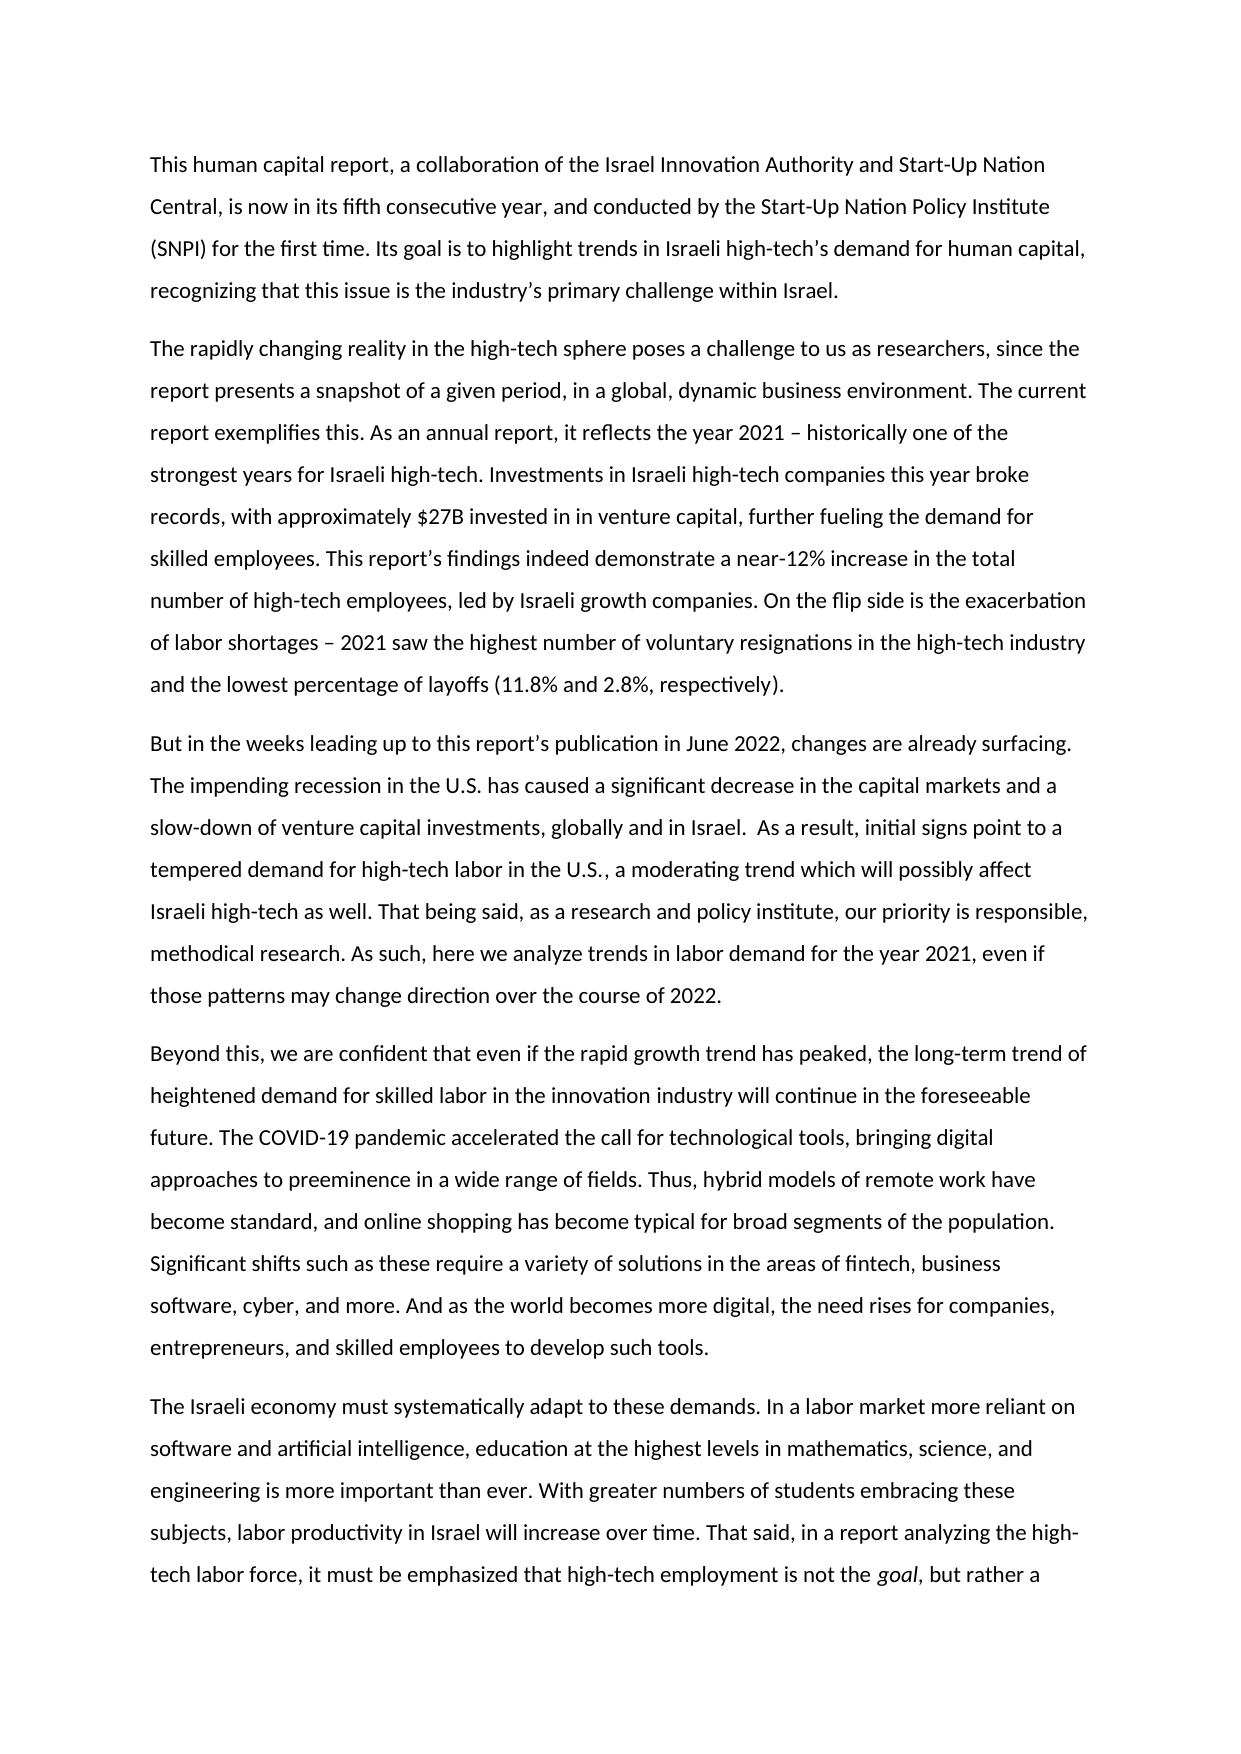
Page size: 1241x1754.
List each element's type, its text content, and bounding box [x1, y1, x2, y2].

text Beyond this, we are confident that even if the rapid growth trend has peaked, the long-term trend of heightened demand for skilled labor in the innovation industry will continue in the foreseeable future. The COVID-19 pandemic accelerated the call for technological tools, bringing digital approaches to preeminence in a wide range of fields. Thus, hybrid models of remote work have become standard, and online shopping has become typical for broad segments of the population. Significant shifts such as these require a variety of solutions in the areas of fintech, business software, cyber, and more. And as the world becomes more digital, the need rises for companies, entrepreneurs, and skilled employees to develop such tools. [150, 1039, 1090, 1361]
text This human capital report, a collaboration of the Israel Innovation Authority and Start-Up Nation Central, is now in its fifth consecutive year, and conducted by the Start-Up Nation Policy Institute (SNPI) for the first time. Its goal is to highlight trends in Israeli high-tech’s demand for human capital, recognizing that this issue is the industry’s primary challenge within Israel. [150, 150, 1090, 304]
text But in the weeks leading up to this report’s publication in June 2022, changes are already surfacing. The impending recession in the U.S. has caused a significant decrease in the capital markets and a slow-down of venture capital investments, globally and in Israel. As a result, initial signs point to a tempered demand for high-tech labor in the U.S., a moderating trend which will possibly affect Israeli high-tech as well. That being said, as a research and policy institute, our priority is responsible, methodical research. As such, here we analyze trends in labor demand for the year 2021, even if those patterns may change direction over the course of 2022. [150, 729, 1090, 1009]
text The rapidly changing reality in the high-tech sphere poses a challenge to us as researchers, since the report presents a snapshot of a given period, in a global, dynamic business environment. The current report exemplifies this. As an annual report, it reflects the year 2021 – historically one of the strongest years for Israeli high-tech. Investments in Israeli high-tech companies this year broke records, with approximately $27B invested in in venture capital, further fueling the demand for skilled employees. This report’s findings indeed demonstrate a near-12% increase in the total number of high-tech employees, led by Israeli growth companies. On the flip side is the exacerbation of labor shortages – 2021 saw the highest number of voluntary resignations in the high-tech industry and the lowest percentage of layoffs (11.8% and 2.8%, respectively). [150, 334, 1090, 698]
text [150, 1392, 1090, 1588]
